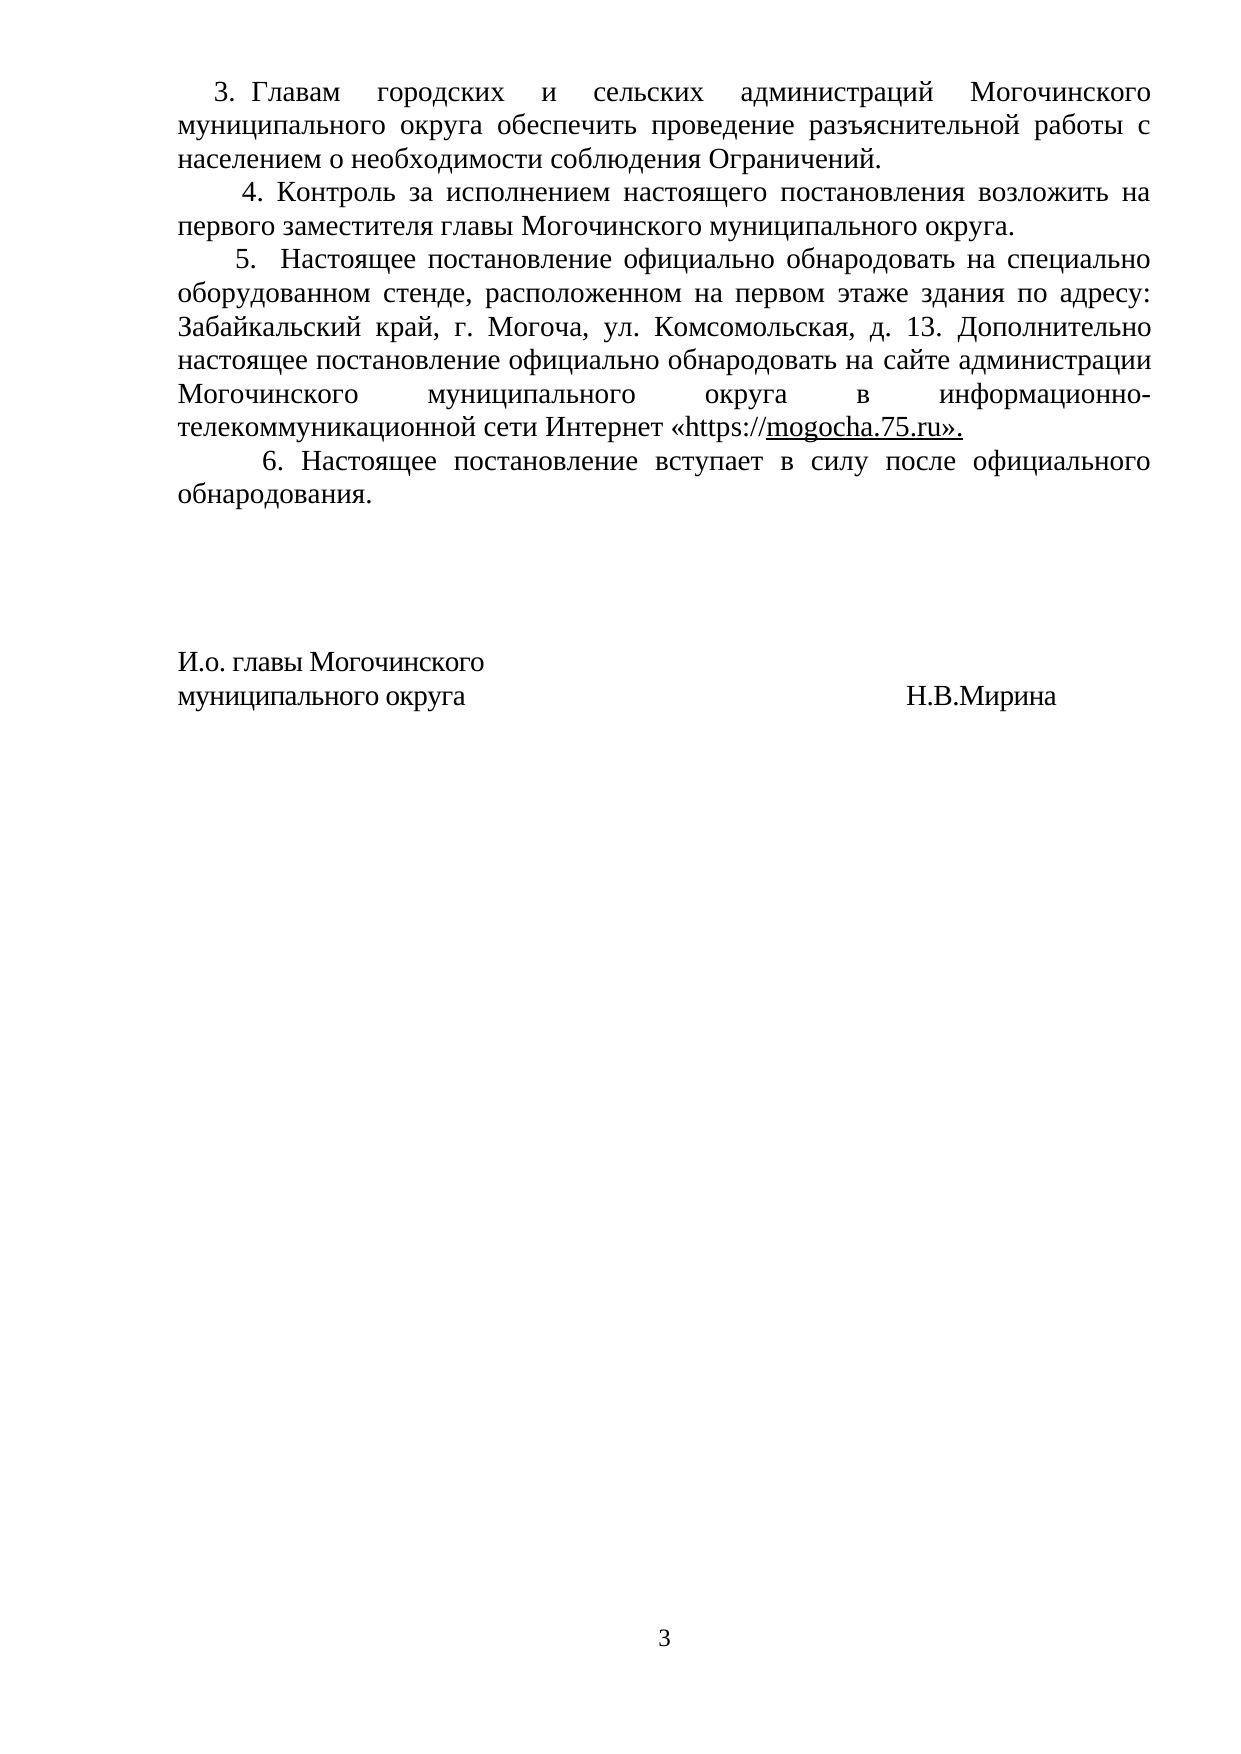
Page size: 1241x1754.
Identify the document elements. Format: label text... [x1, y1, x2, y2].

text муниципального округа Н.В.Мирина [177, 678, 1152, 711]
text 6. Настоящее постановление вступает в силу после официального обнародования. [177, 443, 1152, 510]
text 3. Главам городских и сельских администраций Могочинского муниципального округа обеспечить проведение разъяснительной работы с населением о необходимости соблюдения Ограничений. [177, 74, 1152, 174]
text И.о. главы Могочинского [177, 644, 1152, 678]
text 5. Настоящее постановление официально обнародовать на специально оборудованном стенде, расположенном на первом этаже здания по адресу: Забайкальский край, г. Могоча, ул. Комсомольская, д. 13. Дополнительно настоящее постановление официально обнародовать на сайте администрации Могочинского муниципального округа в информационно-телекоммуникационной сети Интернет «https://mogocha.75.ru». [177, 242, 1152, 443]
text 4. Контроль за исполнением настоящего постановления возложить на первого заместителя главы Могочинского муниципального округа. [177, 174, 1152, 242]
